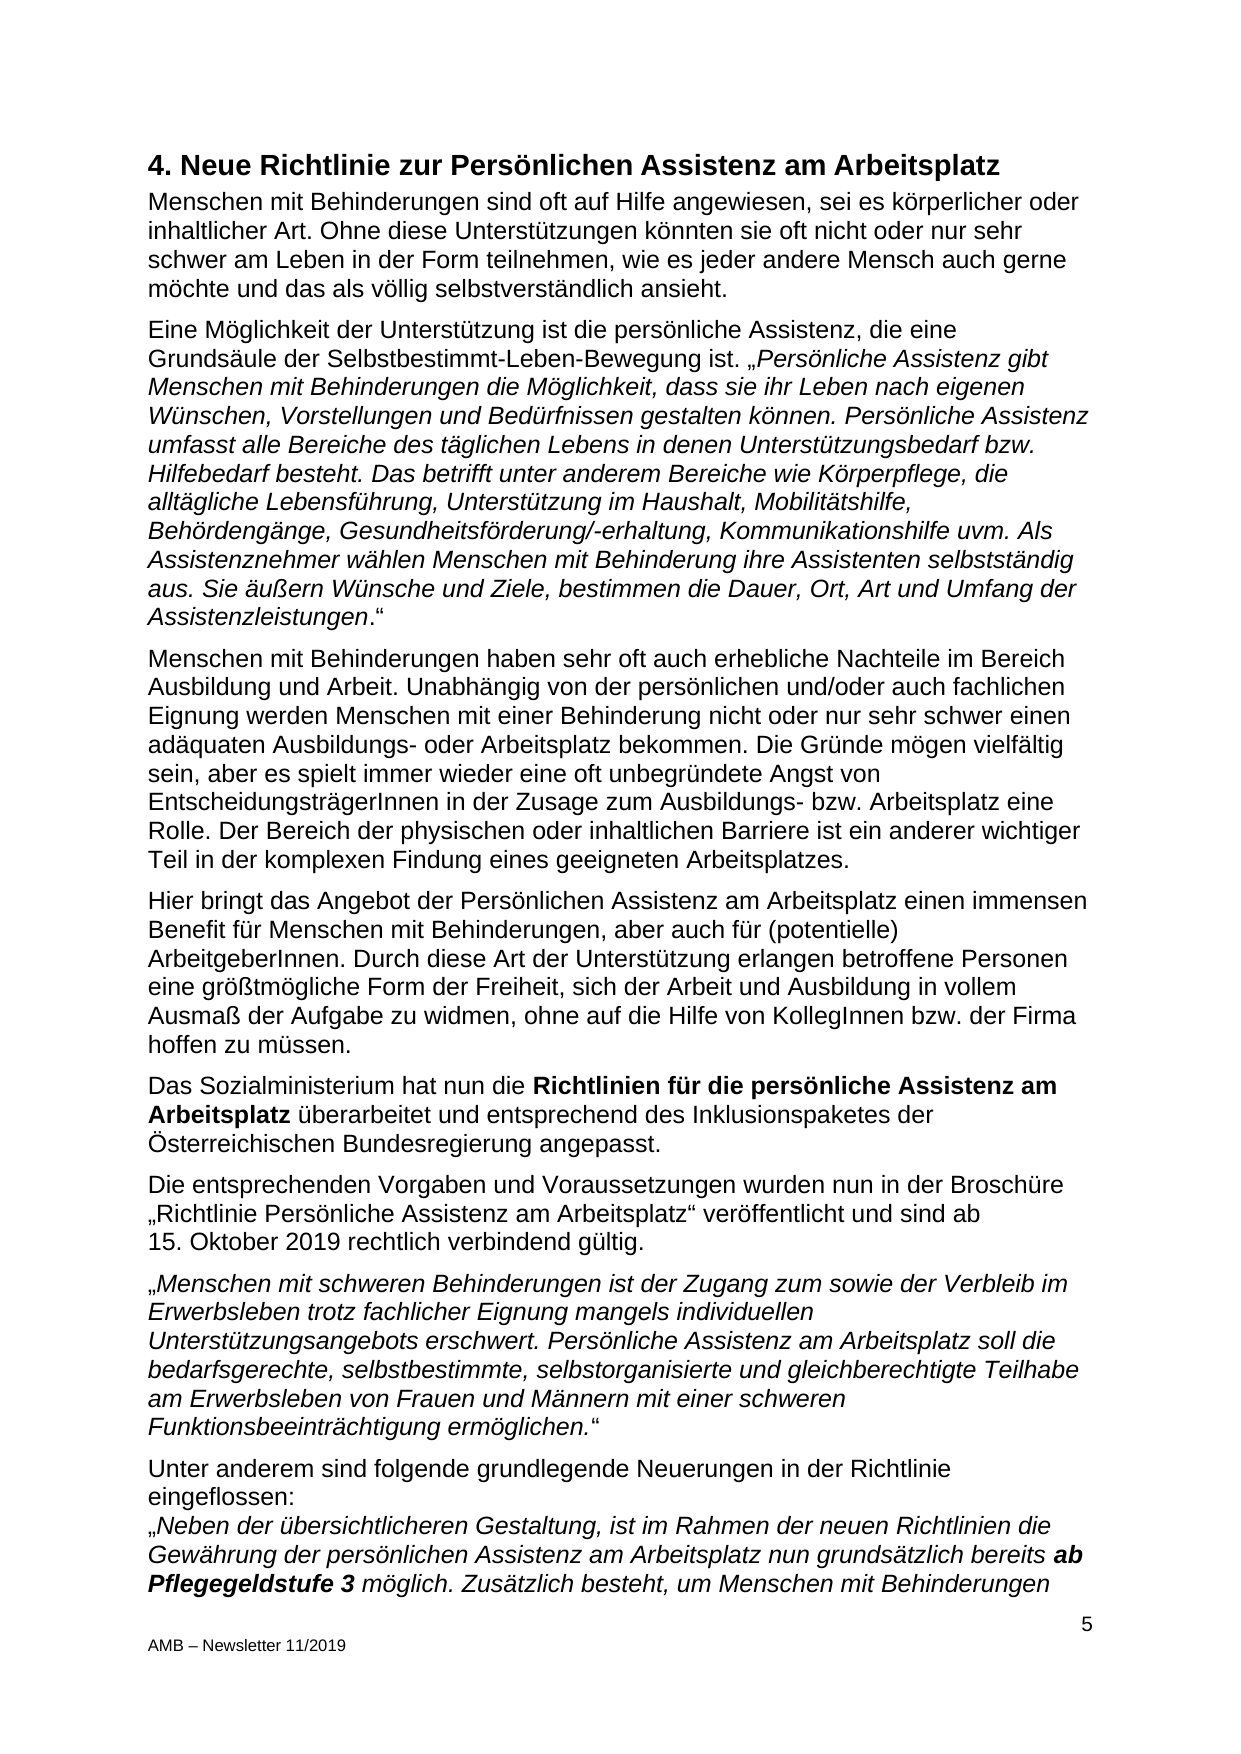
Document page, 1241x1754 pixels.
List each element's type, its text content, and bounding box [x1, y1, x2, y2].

subtitle 4. Neue Richtlinie zur Persönlichen Assistenz am Arbeitsplatz [148, 148, 1093, 181]
text Unter anderem sind folgende grundlegende Neuerungen in der Richtlinie eingeflossen: [148, 1454, 1093, 1511]
text Menschen mit Behinderungen haben sehr oft auch erhebliche Nachteile im Bereich Ausbildung und Arbeit. Unabhängig von der persönlichen und/oder auch fachlichen Eignung werden Menschen mit einer Behinderung nicht oder nur sehr schwer einen adäquaten Ausbildungs- oder Arbeitsplatz bekommen. Die Gründe mögen vielfältig sein, aber es spielt immer wieder eine oft unbegründete Angst von EntscheidungsträgerInnen in der Zusage zum Ausbildungs- bzw. Arbeitsplatz eine Rolle. Der Bereich der physischen oder inhaltlichen Barriere ist ein anderer wichtiger Teil in der komplexen Findung eines geeigneten Arbeitsplatzes. [148, 644, 1093, 874]
text Das Sozialministerium hat nun die Richtlinien für die persönliche Assistenz am Arbeitsplatz überarbeitet und entsprechend des Inklusionspaketes der Österreichischen Bundesregierung angepasst. [148, 1071, 1093, 1157]
text Hier bringt das Angebot der Persönlichen Assistenz am Arbeitsplatz einen immensen Benefit für Menschen mit Behinderungen, aber auch für (potentielle) ArbeitgeberInnen. Durch diese Art der Unterstützung erlangen betroffene Personen eine größtmögliche Form der Freiheit, sich der Arbeit und Ausbildung in vollem Ausmaß der Aufgabe zu widmen, ohne auf die Hilfe von KollegInnen bzw. der Firma hoffen zu müssen. [148, 886, 1093, 1059]
text Die entsprechenden Vorgaben und Voraussetzungen wurden nun in der Broschüre „Richtlinie Persönliche Assistenz am Arbeitsplatz“ veröffentlicht und sind ab 15. Oktober 2019 rechtlich verbindend gültig. [148, 1170, 1093, 1256]
text Eine Möglichkeit der Unterstützung ist die persönliche Assistenz, die eine Grundsäule der Selbstbestimmt-Leben-Bewegung ist. „Persönliche Assistenz gibt Menschen mit Behinderungen die Möglichkeit, dass sie ihr Leben nach eigenen Wünschen, Vorstellungen und Bedürfnissen gestalten können. Persönliche Assistenz umfasst alle Bereiche des täglichen Lebens in denen Unterstützungsbedarf bzw. Hilfebedarf besteht. Das betrifft unter anderem Bereiche wie Körperpflege, die alltägliche Lebensführung, Unterstützung im Haushalt, Mobilitätshilfe, Behördengänge, Gesundheitsförderung/-erhaltung, Kommunikationshilfe uvm. Als Assistenznehmer wählen Menschen mit Behinderung ihre Assistenten selbstständig aus. Sie äußern Wünsche und Ziele, bestimmen die Dauer, Ort, Art und Umfang der Assistenzleistungen.“ [148, 315, 1093, 631]
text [148, 1511, 1093, 1597]
text Menschen mit Behinderungen sind oft auf Hilfe angewiesen, sei es körperlicher oder inhaltlicher Art. Ohne diese Unterstützungen könnten sie oft nicht oder nur sehr schwer am Leben in der Form teilnehmen, wie es jeder andere Mensch auch gerne möchte und das als völlig selbstverständlich ansieht. [148, 187, 1093, 302]
text „Menschen mit schweren Behinderungen ist der Zugang zum sowie der Verbleib im Erwerbsleben trotz fachlicher Eignung mangels individuellen Unterstützungsangebots erschwert. Persönliche Assistenz am Arbeitsplatz soll die bedarfsgerechte, selbstbestimmte, selbstorganisierte und gleichberechtigte Teilhabe am Erwerbsleben von Frauen und Männern mit einer schweren Funktionsbeeinträchtigung ermöglichen.“ [148, 1269, 1093, 1441]
